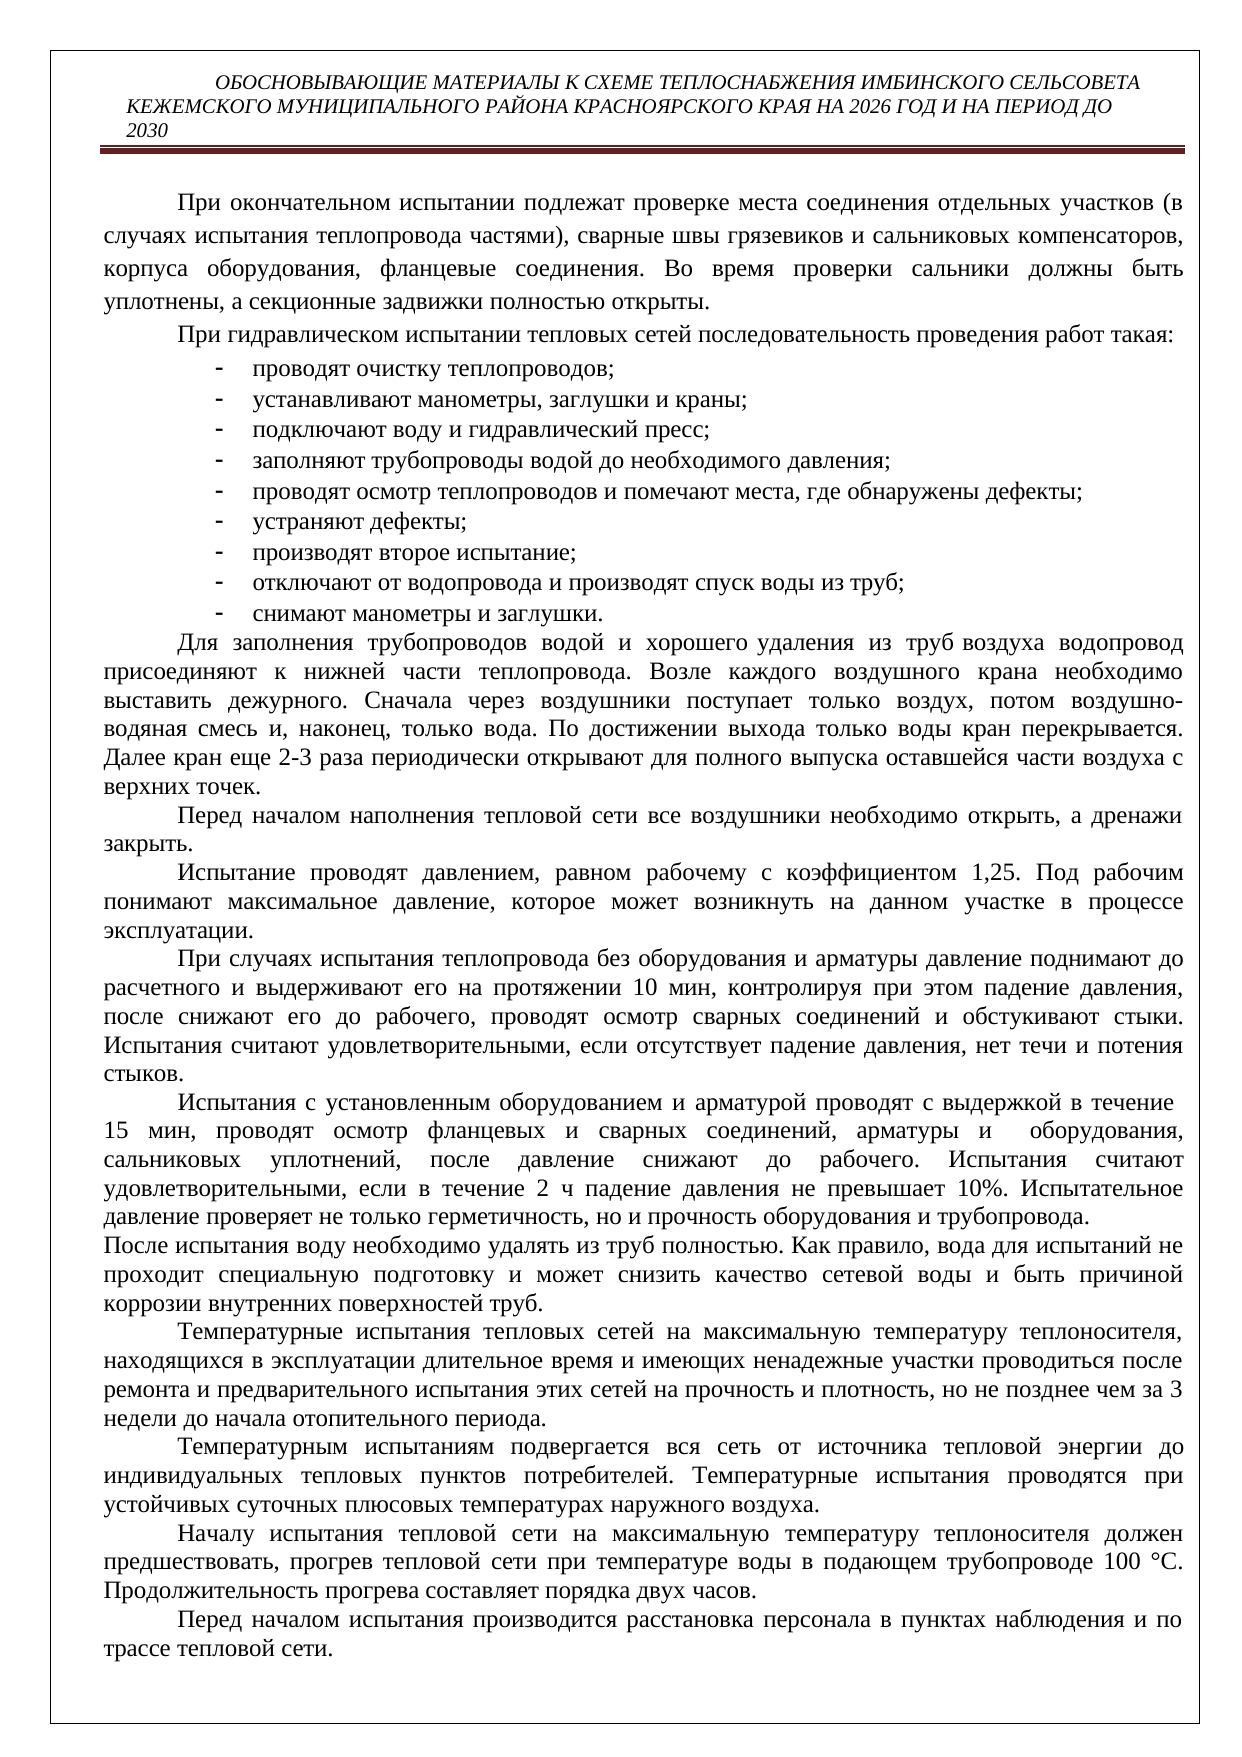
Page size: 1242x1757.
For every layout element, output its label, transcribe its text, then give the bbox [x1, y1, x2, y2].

text При окончательном испытании подлежат проверке места соединения отдельных участков (в случаях испытания теплопровода частями), сварные швы грязевиков и сальниковых компенсаторов, корпуса оборудования, фланцевые соединения. Во время проверки сальники должны быть уплотнены, а секционные задвижки полностью открыты. [103, 187, 1183, 315]
text 15 мин, проводят осмотр фланцевых и сварных соединений, арматуры и оборудования, сальниковых уплотнений, после давление снижают до рабочего. Испытания считают удовлетворительными, если в течение 2 ч падение давления не превышает 10%. Испытательное давление проверяет не только герметичность, но и прочность оборудования и трубопровода. [103, 1116, 1184, 1230]
text Испытания с установленным оборудованием и арматурой проводят с выдержкой в течение [177, 1087, 1199, 1116]
text При гидравлическом испытании тепловых сетей последовательность проведения работ такая: [103, 319, 1183, 348]
list снимают манометры и заглушки. [215, 597, 1199, 627]
text После испытания воду необходимо удалять из труб полностью. Как правило, вода для испытаний не проходит специальную подготовку и может снизить качество сетевой воды и быть причиной коррозии внутренних поверхностей труб. [103, 1230, 1184, 1316]
list проводят осмотр теплопроводов и помечают места, где обнаружены дефекты; [215, 475, 1199, 505]
list устраняют дефекты; [215, 505, 1199, 536]
list заполняют трубопроводы водой до необходимого давления; [215, 444, 1199, 475]
text При случаях испытания теплопровода без оборудования и арматуры давление поднимают до расчетного и выдерживают его на протяжении 10 мин, контролируя при этом падение давления, после снижают его до рабочего, проводят осмотр сварных соединений и обстукивают стыки. Испытания считают удовлетворительными, если отсутствует падение давления, нет течи и потения стыков. [103, 943, 1184, 1087]
list проводят очистку теплопроводов; [215, 352, 1199, 383]
text Для заполнения трубопроводов водой и хорошего удаления из труб воздуха водопровод присоединяют к нижней части теплопровода. Возле каждого воздушного крана необходимо выставить дежурного. Сначала через воздушники поступает только воздух, потом воздушно- водяная смесь и, наконец, только вода. По достижении выхода только воды кран перекрывается. Далее кран еще 2-3 раза периодически открывают для полного выпуска оставшейся части воздуха с верхних точек. [103, 627, 1183, 800]
list устанавливают манометры, заглушки и краны; [215, 383, 1199, 413]
list подключают воду и гидравлический пресс; [215, 413, 1199, 444]
text Температурные испытания тепловых сетей на максимальную температуру теплоносителя, находящихся в эксплуатации длительное время и имеющих ненадежные участки проводиться после ремонта и предварительного испытания этих сетей на прочность и плотность, но не позднее чем за 3 недели до начала отопительного периода. [103, 1316, 1183, 1431]
text Перед началом испытания производится расстановка персонала в пунктах наблюдения и по трассе тепловой сети. [103, 1604, 1182, 1661]
text Началу испытания тепловой сети на максимальную температуру теплоносителя должен предшествовать, прогрев тепловой сети при температуре воды в подающем трубопроводе 100 °С. Продолжительность прогрева составляет порядка двух часов. [103, 1518, 1184, 1604]
list производят второе испытание; [215, 536, 1199, 566]
text Перед началом наполнения тепловой сети все воздушники необходимо открыть, а дренажи закрыть. [103, 800, 1182, 857]
list отключают от водопровода и производят спуск воды из труб; [215, 566, 1199, 597]
text Испытание проводят давлением, равном рабочему с коэффициентом 1,25. Под рабочим понимают максимальное давление, которое может возникнуть на данном участке в процессе эксплуатации. [103, 857, 1184, 943]
text Температурным испытаниям подвергается вся сеть от источника тепловой энергии до индивидуальных тепловых пунктов потребителей. Температурные испытания проводятся при устойчивых суточных плюсовых температурах наружного воздуха. [103, 1431, 1184, 1518]
